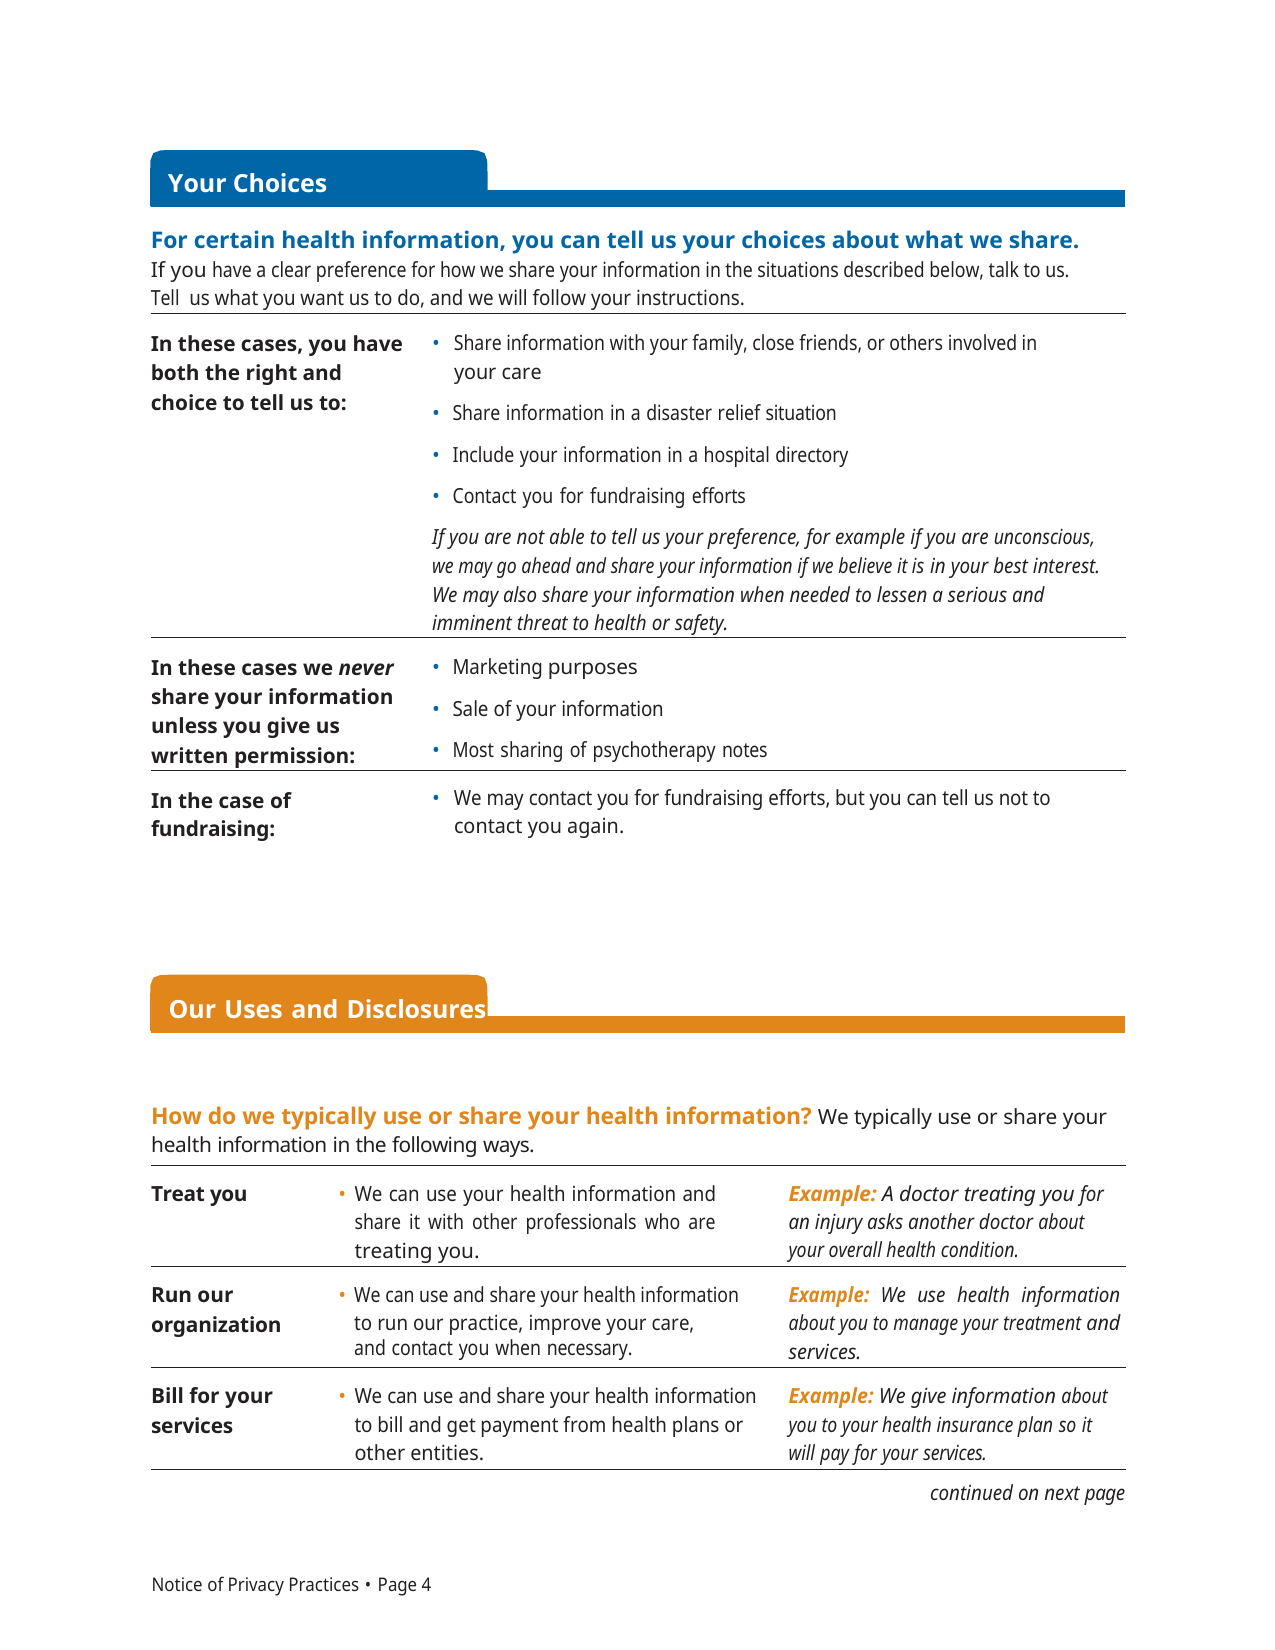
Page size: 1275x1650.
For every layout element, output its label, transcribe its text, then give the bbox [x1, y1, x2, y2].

table_cell We may contact you for fundraising efforts, but you can tell us not to contact you again. [416, 771, 1126, 843]
table_cell In the case of fundraising: [151, 771, 416, 843]
table_cell Example: A doctor treating you for an injury asks another doctor about your overall health condition. [776, 1166, 1126, 1266]
table_cell Bill for your services [151, 1368, 307, 1468]
table_cell Share information with your family, close friends, or others involved in your care Share information in a disaster relief situation Include your information in a hospital directory Contact you for fundraising efforts If you are not able to tell us your preference, for example if you are unconscious, we may go ahead and share your information if we believe it is in your best interest. We may also share your information when needed to lessen a serious and imminent threat to health or safety. [416, 314, 1126, 637]
table_cell Treat you [151, 1166, 307, 1266]
table_header How do we typically use or share your health information? We typically use or share your health information in the following ways. [151, 1100, 1126, 1165]
table_cell Run our organization [151, 1267, 307, 1367]
table_cell Marketing purposes Sale of your information Most sharing of psychotherapy notes [416, 638, 1126, 770]
table_cell We can use your health information and share it with other professionals who are treating you. [307, 1166, 776, 1266]
table_cell In these cases we never share your information unless you give us written permission: [151, 638, 416, 770]
table_cell Example: We use health information about you to manage your treatment and services. [776, 1267, 1126, 1367]
table_cell In these cases, you have both the right and choice to tell us to: [151, 314, 416, 637]
table_cell We can use and share your health information to run our practice, improve your care, and contact you when necessary. [307, 1267, 776, 1367]
table_header For certain health information, you can tell us your choices about what we share. If you have a clear preference for how we share your information in the situations described below, talk to us. Tell us what you want us to do, and we will follow your instructions. [151, 224, 1126, 313]
text continued on next page [125, 1478, 1125, 1507]
table_cell We can use and share your health information to bill and get payment from health plans or other entities. [307, 1368, 776, 1468]
table_cell Example: We give information about you to your health insurance plan so it will pay for your services. [776, 1368, 1126, 1468]
